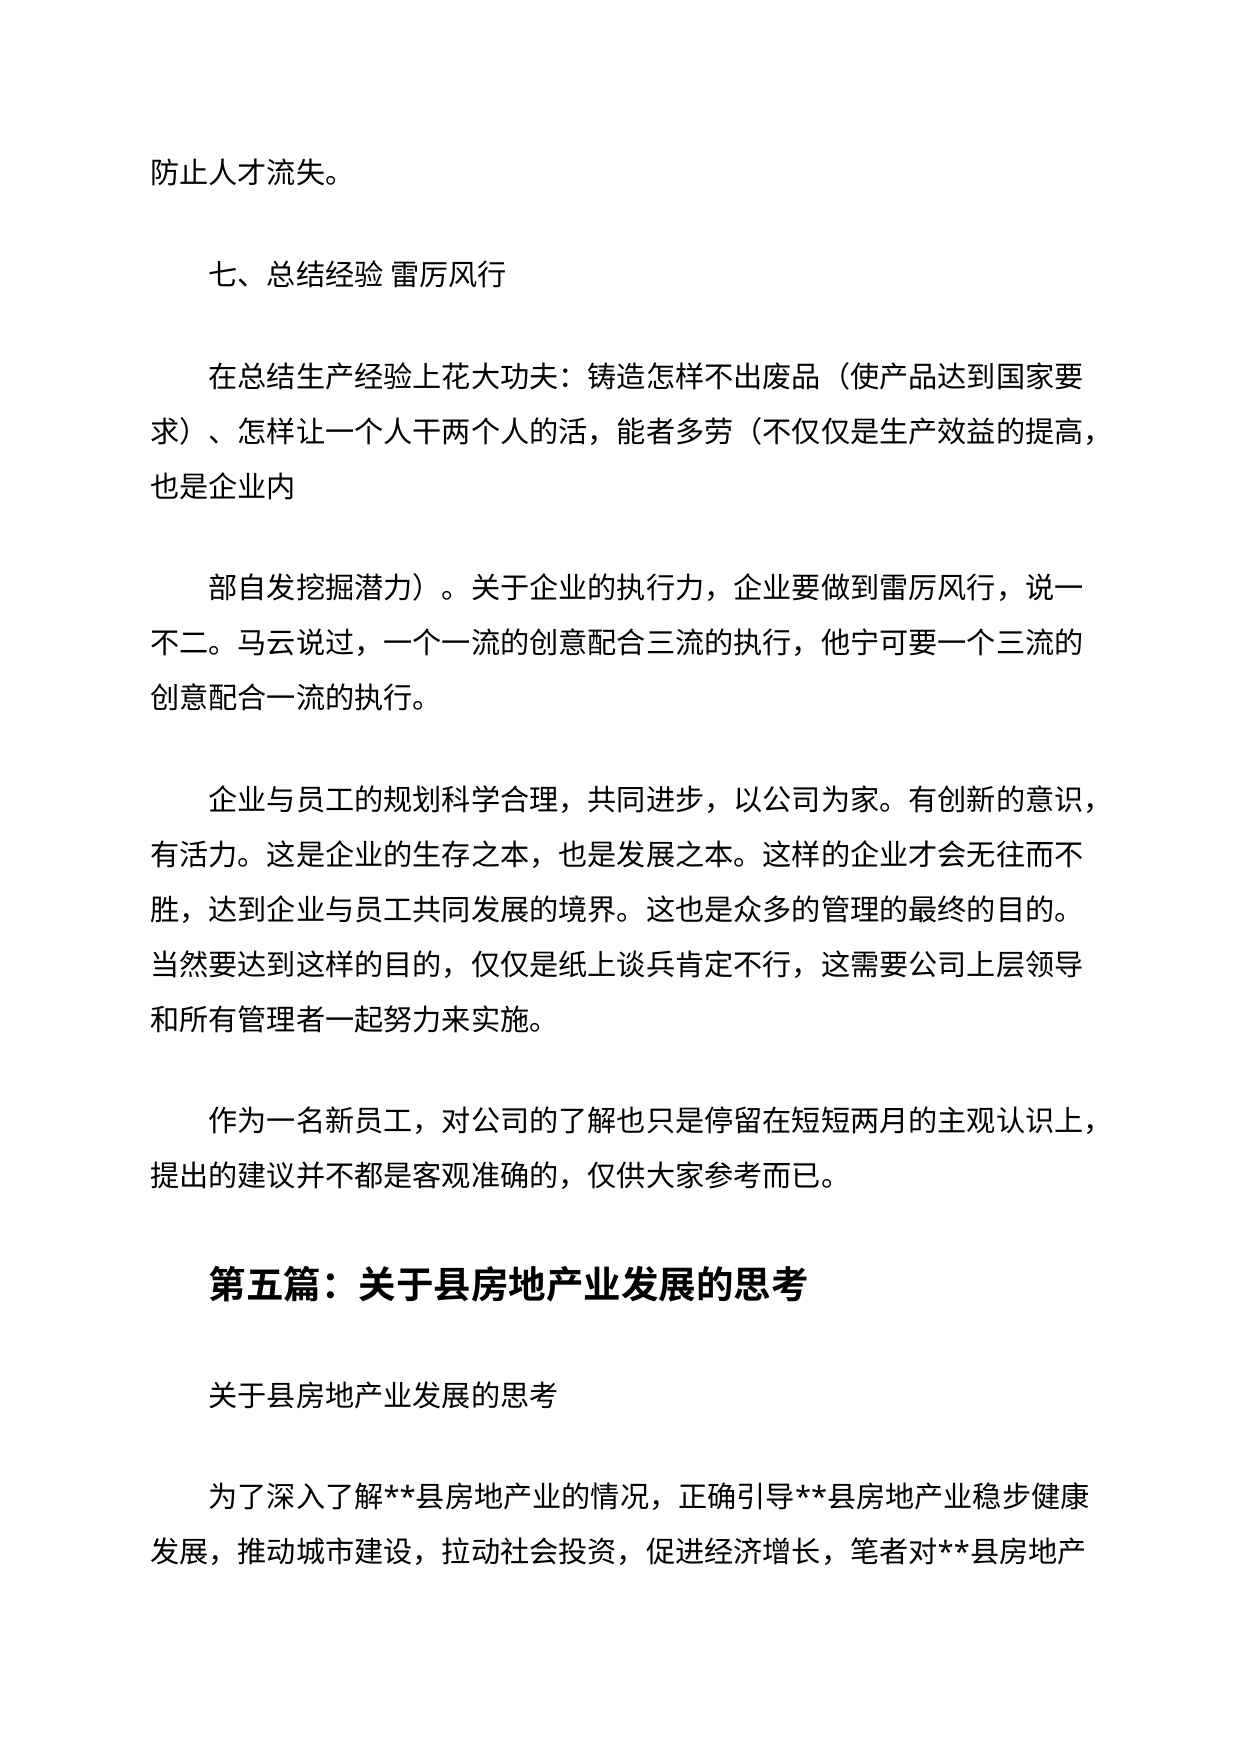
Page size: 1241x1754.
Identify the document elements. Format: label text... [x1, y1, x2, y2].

text 在总结生产经验上花大功夫：铸造怎样不出废品（使产品达到国家要求）、怎样让一个人干两个人的活，能者多劳（不仅仅是生产效益的提高，也是企业内 [150, 353, 1090, 506]
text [150, 1474, 1090, 1571]
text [150, 150, 1090, 192]
text 七、总结经验 雷厉风行 [150, 252, 1090, 294]
text 第五篇：关于县房地产业发展的思考 [150, 1255, 1090, 1309]
text 部自发挖掘潜力）。关于企业的执行力，企业要做到雷厉风行，说一不二。马云说过，一个一流的创意配合三流的执行，他宁可要一个三流的创意配合一流的执行。 [150, 565, 1090, 717]
text 关于县房地产业发展的思考 [150, 1372, 1090, 1414]
text 企业与员工的规划科学合理，共同进步，以公司为家。有创新的意识，有活力。这是企业的生存之本，也是发展之本。这样的企业才会无往而不胜，达到企业与员工共同发展的境界。这也是众多的管理的最终的目的。当然要达到这样的目的，仅仅是纸上谈兵肯定不行，这需要公司上层领导和所有管理者一起努力来实施。 [150, 777, 1090, 1038]
text 作为一名新员工，对公司的了解也只是停留在短短两月的主观认识上，提出的建议并不都是客观准确的，仅供大家参考而已。 [150, 1098, 1090, 1195]
